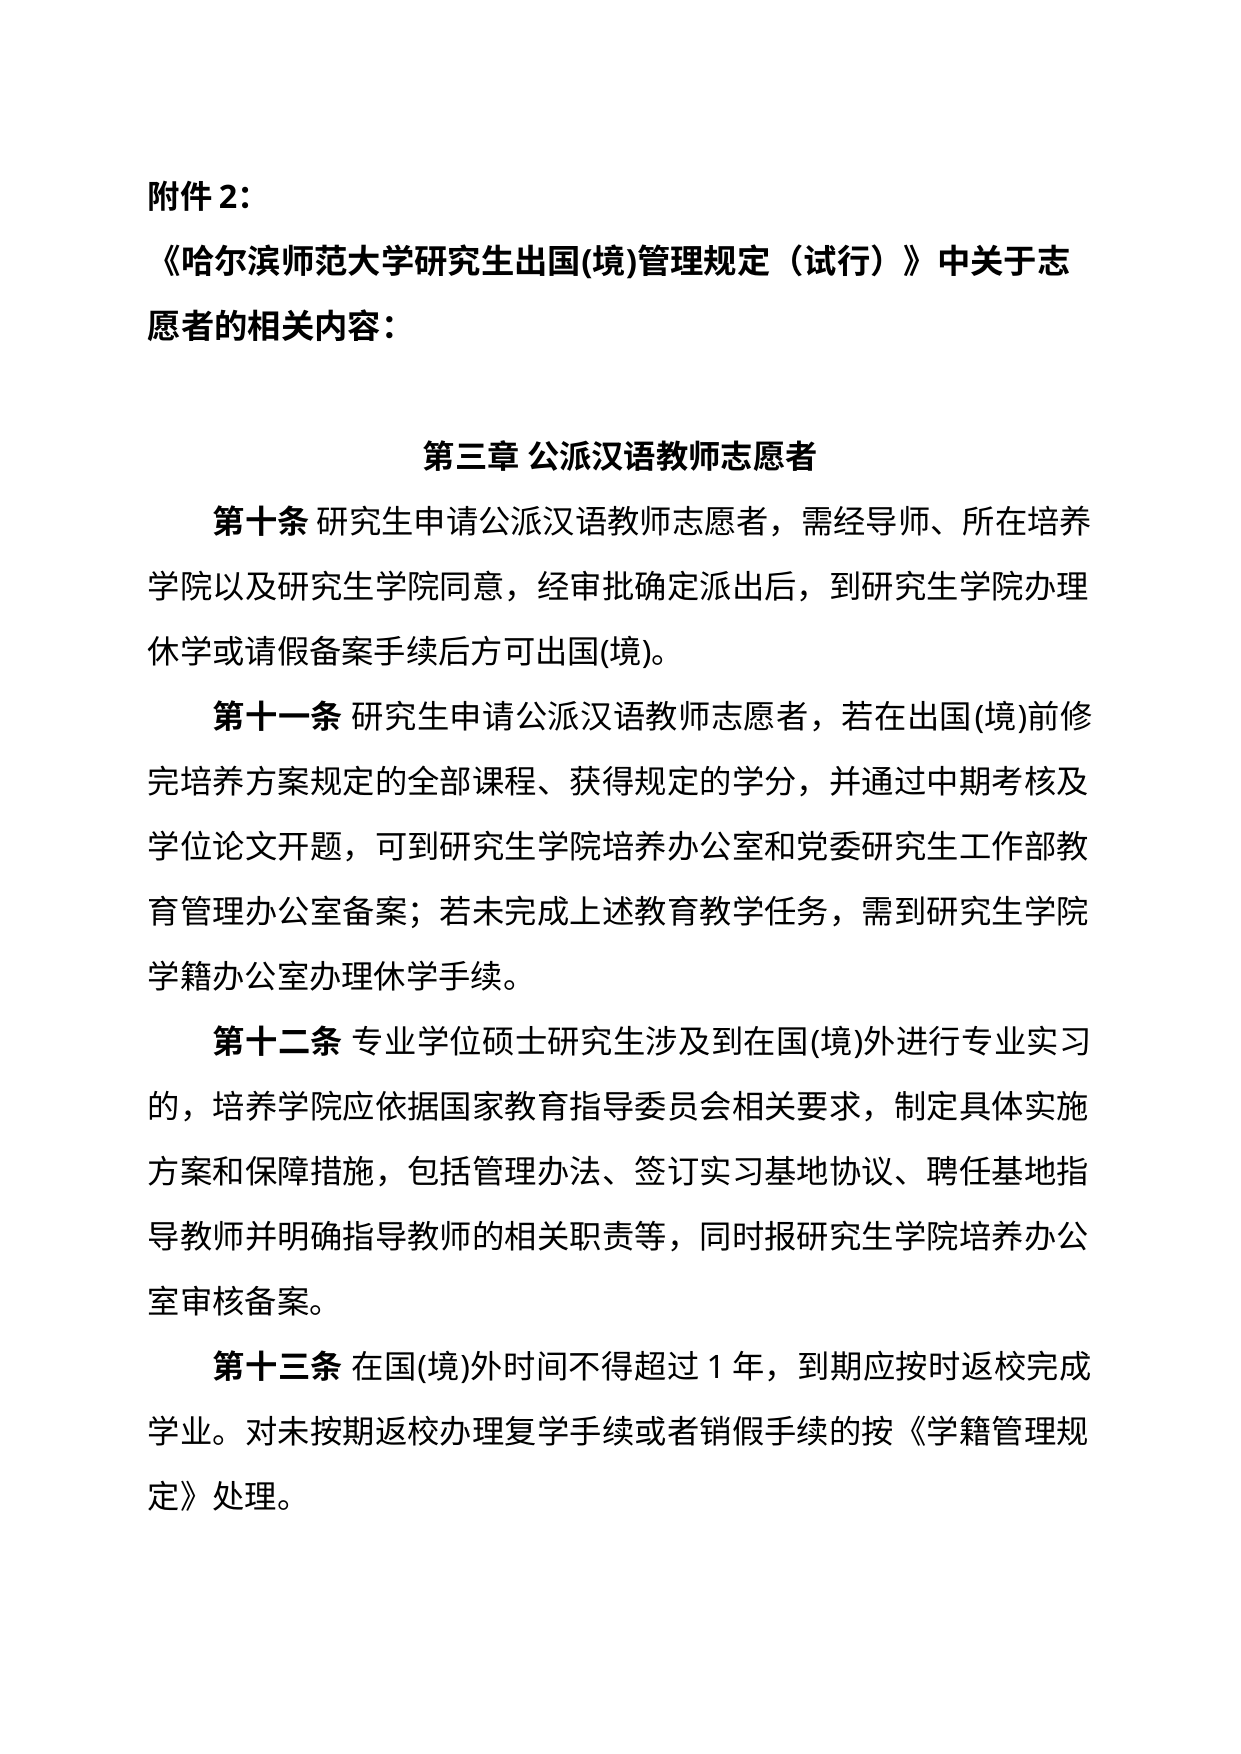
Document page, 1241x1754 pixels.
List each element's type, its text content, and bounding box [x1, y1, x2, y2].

text 第十条 研究生申请公派汉语教师志愿者，需经导师、所在培养学院以及研究生学院同意，经审批确定派出后，到研究生学院办理休学或请假备案手续后方可出国(境)。 [148, 487, 1093, 682]
text 附件2： [148, 162, 1093, 227]
text 《哈尔滨师范大学研究生出国(境)管理规定（试行）》中关于志愿者的相关内容： [148, 227, 1093, 357]
text 第十二条 专业学位硕士研究生涉及到在国(境)外进行专业实习的，培养学院应依据国家教育指导委员会相关要求，制定具体实施方案和保障措施，包括管理办法、签订实习基地协议、聘任基地指导教师并明确指导教师的相关职责等，同时报研究生学院培养办公室审核备案。 [148, 1007, 1093, 1332]
text 第三章 公派汉语教师志愿者 [148, 422, 1093, 487]
text 第十一条 研究生申请公派汉语教师志愿者，若在出国(境)前修完培养方案规定的全部课程、获得规定的学分，并通过中期考核及学位论文开题，可到研究生学院培养办公室和党委研究生工作部教育管理办公室备案；若未完成上述教育教学任务，需到研究生学院学籍办公室办理休学手续。 [148, 682, 1093, 1007]
text 第十三条 在国(境)外时间不得超过1年，到期应按时返校完成学业。对未按期返校办理复学手续或者销假手续的按《学籍管理规定》处理。 [148, 1332, 1093, 1527]
